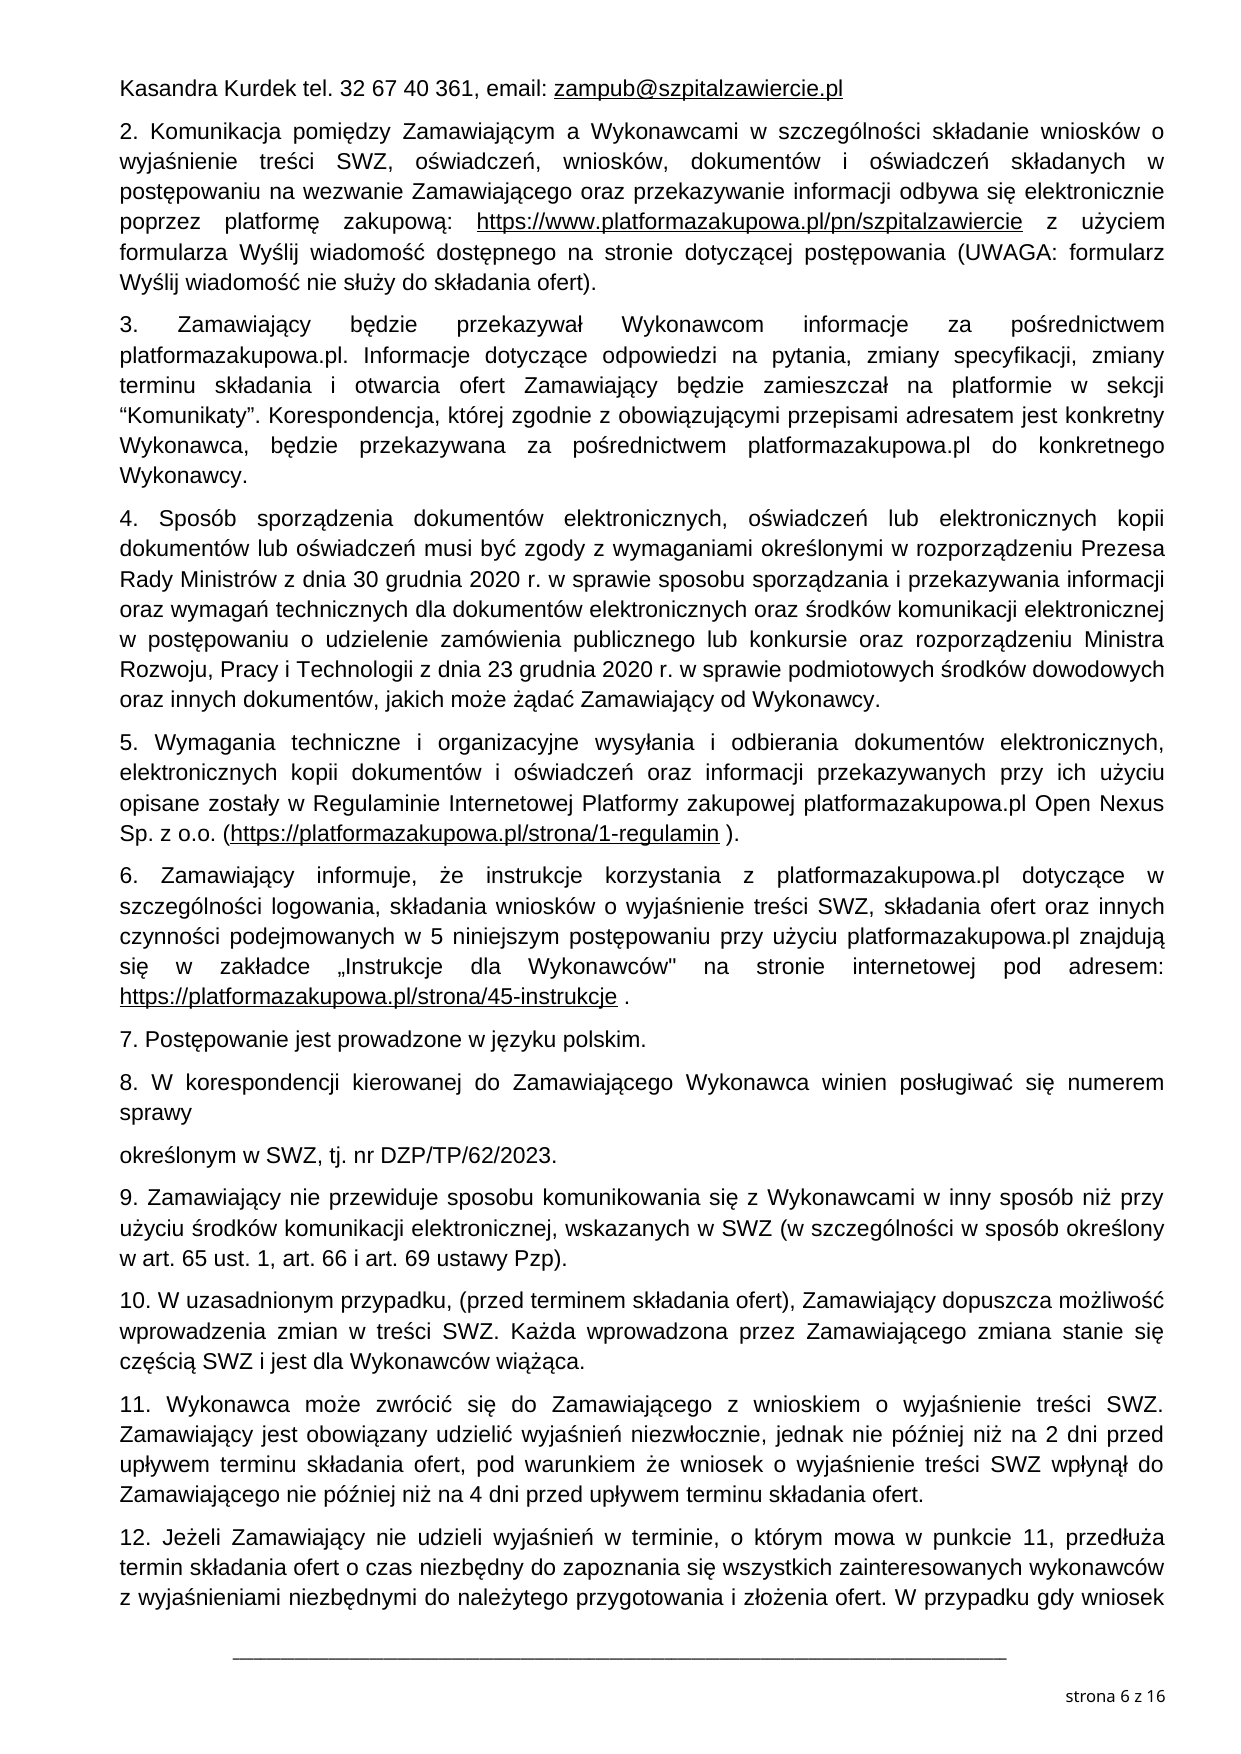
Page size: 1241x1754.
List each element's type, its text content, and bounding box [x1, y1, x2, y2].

text 6. Zamawiający informuje, że instrukcje korzystania z platformazakupowa.pl dotyczące w szczególności logowania, składania wniosków o wyjaśnienie treści SWZ, składania ofert oraz innych czynności podejmowanych w 5 niniejszym postępowaniu przy użyciu platformazakupowa.pl znajdują się w zakładce „Instrukcje dla Wykonawców" na stronie internetowej pod adresem: https://platformazakupowa.pl/strona/45-instrukcje . [119, 862, 1165, 1010]
text 2. Komunikacja pomiędzy Zamawiającym a Wykonawcami w szczególności składanie wniosków o wyjaśnienie treści SWZ, oświadczeń, wniosków, dokumentów i oświadczeń składanych w postępowaniu na wezwanie Zamawiającego oraz przekazywanie informacji odbywa się elektronicznie poprzez platformę zakupową: https://www.platformazakupowa.pl/pn/szpitalzawiercie z użyciem formularza Wyślij wiadomość dostępnego na stronie dotyczącej postępowania (UWAGA: formularz Wyślij wiadomość nie służy do składania ofert). [119, 118, 1165, 295]
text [119, 1524, 1165, 1611]
text 10. W uzasadnionym przypadku, (przed terminem składania ofert), Zamawiający dopuszcza możliwość wprowadzenia zmian w treści SWZ. Każda wprowadzona przez Zamawiającego zmiana stanie się częścią SWZ i jest dla Wykonawców wiążąca. [119, 1287, 1165, 1374]
text 3. Zamawiający będzie przekazywał Wykonawcom informacje za pośrednictwem platformazakupowa.pl. Informacje dotyczące odpowiedzi na pytania, zmiany specyfikacji, zmiany terminu składania i otwarcia ofert Zamawiający będzie zamieszczał na platformie w sekcji “Komunikaty”. Korespondencja, której zgodnie z obowiązującymi przepisami adresatem jest konkretny Wykonawca, będzie przekazywana za pośrednictwem platformazakupowa.pl do konkretnego Wykonawcy. [119, 311, 1165, 489]
text Kasandra Kurdek tel. 32 67 40 361, email: zampub@szpitalzawiercie.pl [119, 75, 1165, 101]
text 7. Postępowanie jest prowadzone w języku polskim. [119, 1026, 1165, 1052]
text określonym w SWZ, tj. nr DZP/TP/62/2023. [119, 1142, 1165, 1168]
text 4. Sposób sporządzenia dokumentów elektronicznych, oświadczeń lub elektronicznych kopii dokumentów lub oświadczeń musi być zgody z wymaganiami określonymi w rozporządzeniu Prezesa Rady Ministrów z dnia 30 grudnia 2020 r. w sprawie sposobu sporządzania i przekazywania informacji oraz wymagań technicznych dla dokumentów elektronicznych oraz środków komunikacji elektronicznej w postępowaniu o udzielenie zamówienia publicznego lub konkursie oraz rozporządzeniu Ministra Rozwoju, Pracy i Technologii z dnia 23 grudnia 2020 r. w sprawie podmiotowych środków dowodowych oraz innych dokumentów, jakich może żądać Zamawiający od Wykonawcy. [119, 505, 1165, 713]
text 9. Zamawiający nie przewiduje sposobu komunikowania się z Wykonawcami w inny sposób niż przy użyciu środków komunikacji elektronicznej, wskazanych w SWZ (w szczególności w sposób określony w art. 65 ust. 1, art. 66 i art. 69 ustawy Pzp). [119, 1184, 1165, 1271]
text 8. W korespondencji kierowanej do Zamawiającego Wykonawca winien posługiwać się numerem sprawy [119, 1069, 1165, 1125]
text 5. Wymagania techniczne i organizacyjne wysyłania i odbierania dokumentów elektronicznych, elektronicznych kopii dokumentów i oświadczeń oraz informacji przekazywanych przy ich użyciu opisane zostały w Regulaminie Internetowej Platformy zakupowej platformazakupowa.pl Open Nexus Sp. z o.o. (https://platformazakupowa.pl/strona/1-regulamin ). [119, 729, 1165, 846]
text 11. Wykonawca może zwrócić się do Zamawiającego z wnioskiem o wyjaśnienie treści SWZ. Zamawiający jest obowiązany udzielić wyjaśnień niezwłocznie, jednak nie później niż na 2 dni przed upływem terminu składania ofert, pod warunkiem że wniosek o wyjaśnienie treści SWZ wpłynął do Zamawiającego nie później niż na 4 dni przed upływem terminu składania ofert. [119, 1391, 1165, 1508]
